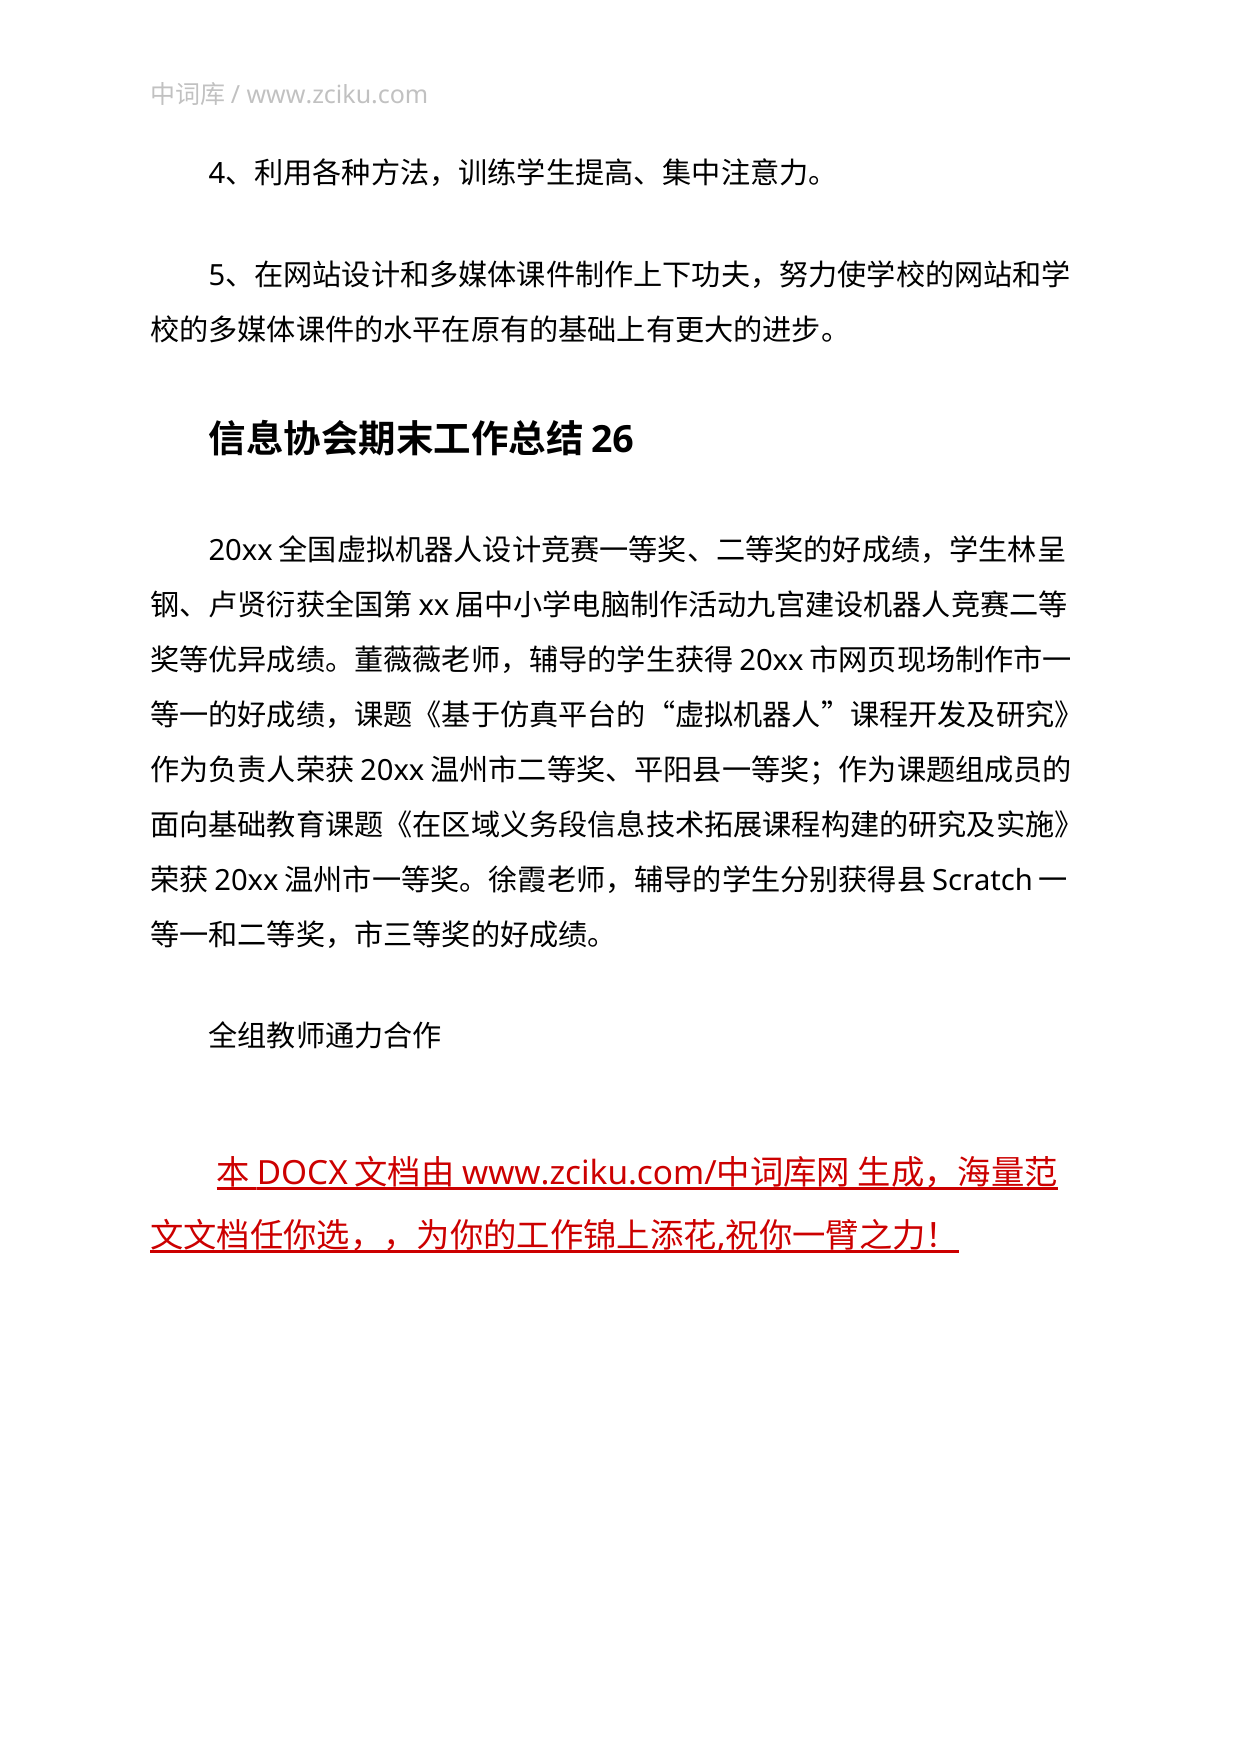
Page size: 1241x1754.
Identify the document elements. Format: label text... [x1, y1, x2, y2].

text 20xx全国虚拟机器人设计竞赛一等奖、二等奖的好成绩，学生林呈钢、卢贤衍获全国第xx届中小学电脑制作活动九宫建设机器人竞赛二等奖等优异成绩。董薇薇老师，辅导的学生获得20xx市网页现场制作市一等一的好成绩，课题《基于仿真平台的“虚拟机器人”课程开发及研究》作为负责人荣获20xx温州市二等奖、平阳县一等奖；作为课题组成员的面向基础教育课题《在区域义务段信息技术拓展课程构建的研究及实施》荣获20xx温州市一等奖。徐霞老师，辅导的学生分别获得县Scratch一等一和二等奖，市三等奖的好成绩。 [150, 526, 1090, 953]
text 5、在网站设计和多媒体课件制作上下功夫，努力使学校的网站和学校的多媒体课件的水平在原有的基础上有更大的进步。 [150, 252, 1090, 349]
text 4、利用各种方法，训练学生提高、集中注意力。 [150, 150, 1090, 192]
text 全组教师通力合作 [150, 1013, 1090, 1055]
text 本DOCX文档由 www.zciku.com/中词库网 生成，海量范文文档任你选，，为你的工作锦上添花,祝你一臂之力！ [150, 1146, 1090, 1257]
text 信息协会期末工作总结26 [150, 409, 1090, 463]
